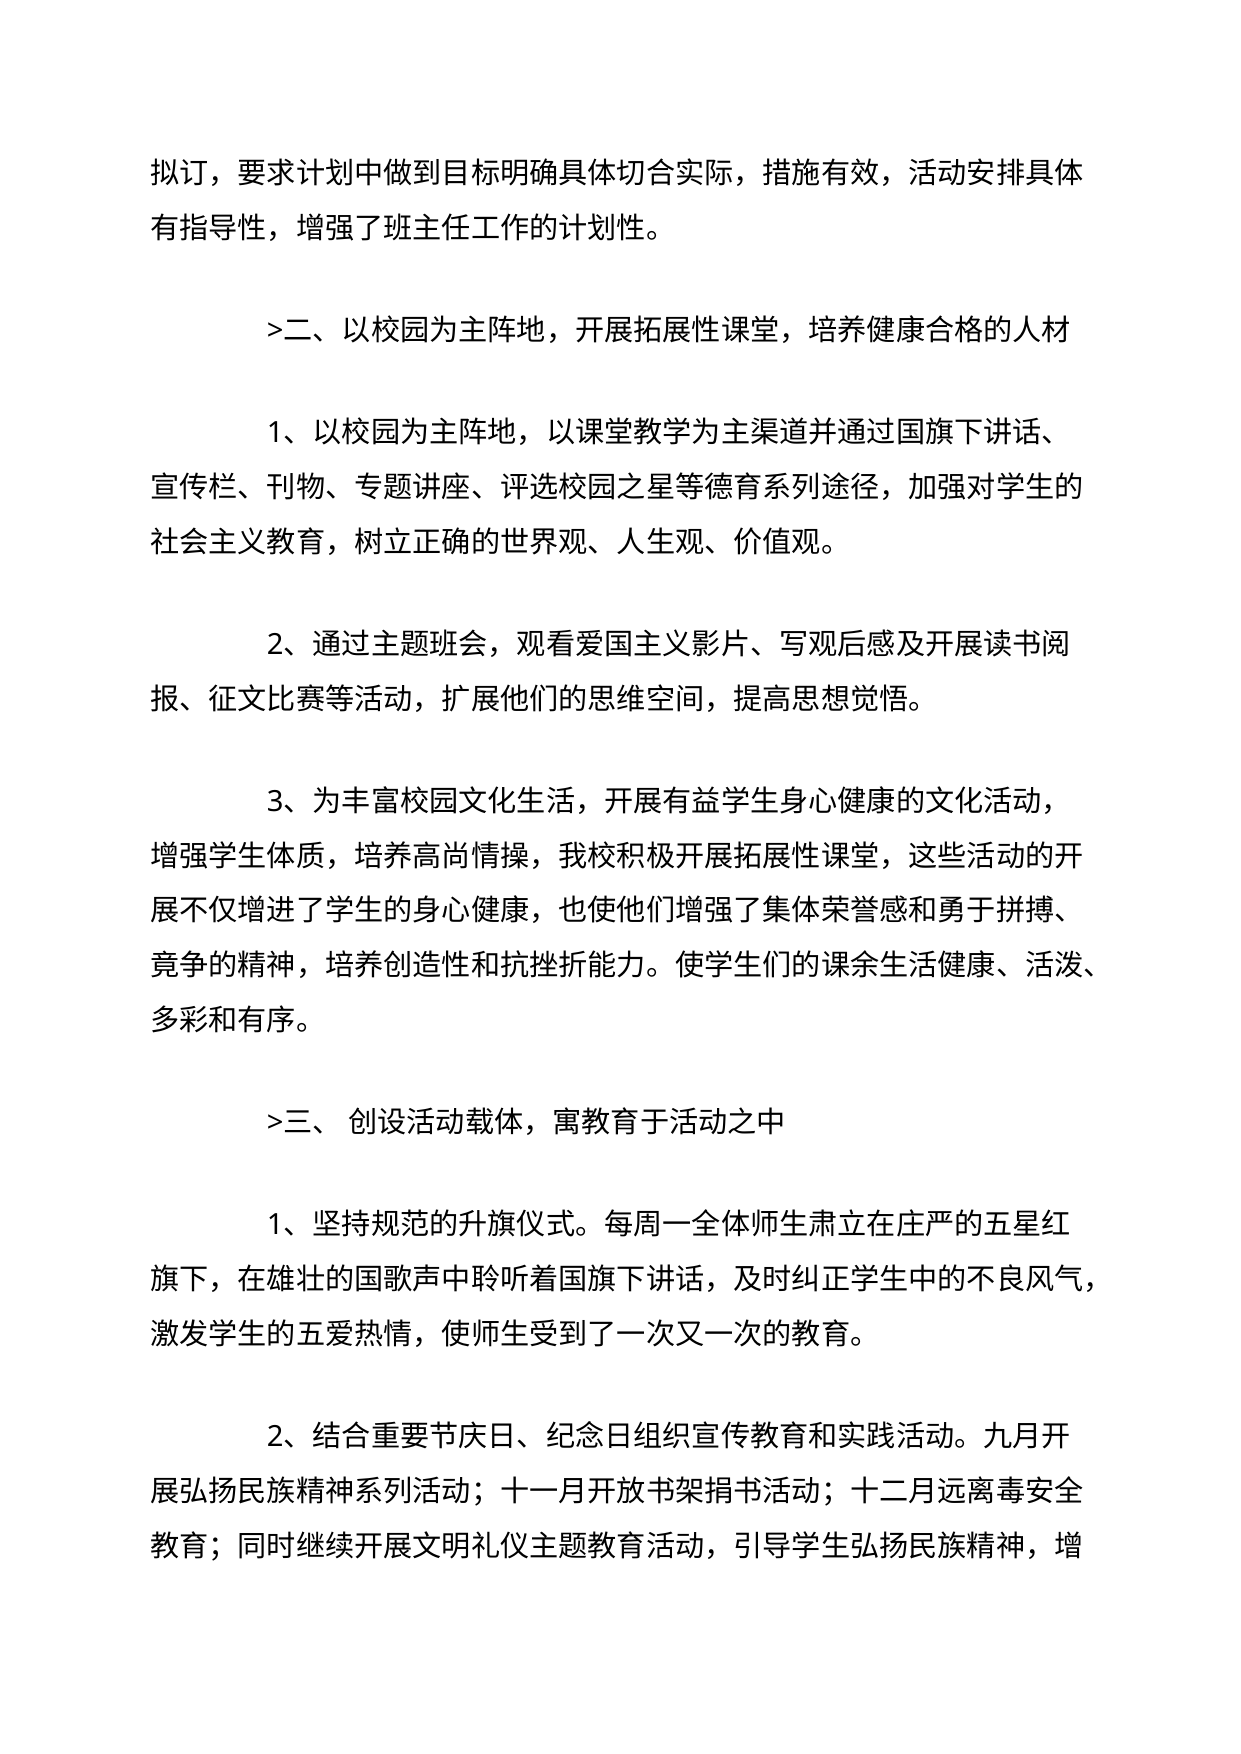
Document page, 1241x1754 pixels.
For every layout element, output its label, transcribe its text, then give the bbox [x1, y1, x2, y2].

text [150, 1412, 1090, 1564]
text >三、 创设活动载体，寓教育于活动之中 [150, 1098, 1090, 1141]
text 1、以校园为主阵地，以课堂教学为主渠道并通过国旗下讲话、宣传栏、刊物、专题讲座、评选校园之星等德育系列途径，加强对学生的社会主义教育，树立正确的世界观、人生观、价值观。 [150, 409, 1090, 561]
text 3、为丰富校园文化生活，开展有益学生身心健康的文化活动，增强学生体质，培养高尚情操，我校积极开展拓展性课堂，这些活动的开展不仅增进了学生的身心健康，也使他们增强了集体荣誉感和勇于拼搏、竟争的精神，培养创造性和抗挫折能力。使学生们的课余生活健康、活泼、多彩和有序。 [150, 777, 1090, 1039]
text 2、通过主题班会，观看爱国主义影片、写观后感及开展读书阅报、征文比赛等活动，扩展他们的思维空间，提高思想觉悟。 [150, 620, 1090, 718]
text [150, 150, 1090, 247]
text >二、以校园为主阵地，开展拓展性课堂，培养健康合格的人材 [150, 307, 1090, 349]
text 1、坚持规范的升旗仪式。每周一全体师生肃立在庄严的五星红旗下，在雄壮的国歌声中聆听着国旗下讲话，及时纠正学生中的不良风气，激发学生的五爱热情，使师生受到了一次又一次的教育。 [150, 1201, 1090, 1353]
